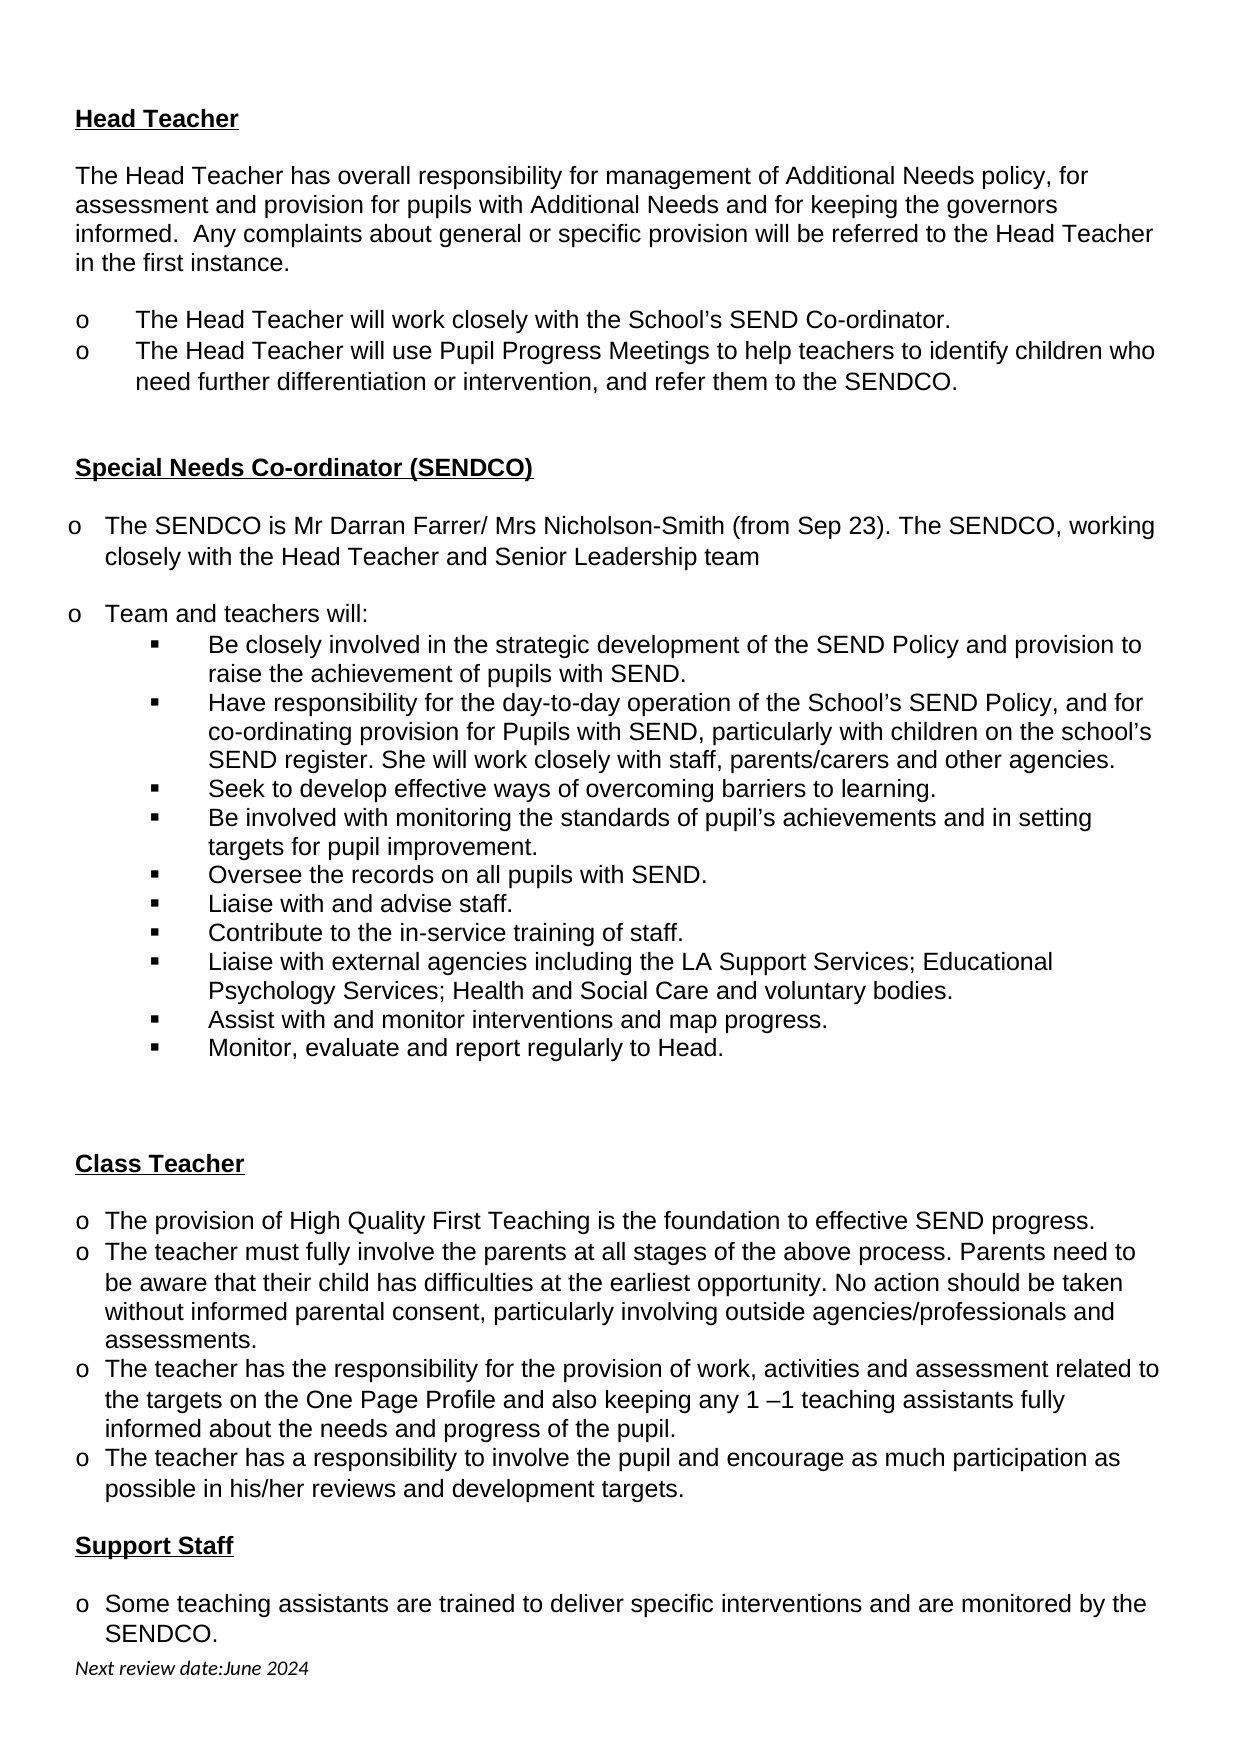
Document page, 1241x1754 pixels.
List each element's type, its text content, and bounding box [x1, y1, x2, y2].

list Some teaching assistants are trained to deliver specific interventions and are monitored by the SENDCO. [75, 1588, 1165, 1648]
list The teacher has the responsibility for the provision of work, activities and assessment related to the targets on the One Page Profile and also keeping any 1 –1 teaching assistants fully informed about the needs and progress of the pupil. [75, 1354, 1165, 1443]
list The teacher must fully involve the parents at all stages of the above process. Parents need to be aware that their child has difficulties at the earliest opportunity. No action should be taken without informed parental consent, particularly involving outside agencies/professionals and assessments. [75, 1237, 1165, 1354]
list Team and teachers will: [67, 599, 1165, 630]
list The Head Teacher will use Pupil Progress Meetings to help teachers to identify children who need further differentiation or intervention, and refer them to the SENDCO. [75, 336, 1165, 396]
list Have responsibility for the day-to-day operation of the School’s SEND Policy, and for co-ordinating provision for Pupils with SEND, particularly with children on the school’s SEND register. She will work closely with staff, parents/carers and other agencies. [149, 688, 1165, 774]
list Assist with and monitor interventions and map progress. [149, 1004, 1165, 1033]
list Liaise with external agencies including the LA Support Services; Educational Psychology Services; Health and Social Care and voluntary bodies. [149, 947, 1165, 1004]
list The Head Teacher will work closely with the School’s SEND Co-ordinator. [75, 305, 1165, 336]
list Liaise with and advise staff. [149, 889, 1165, 918]
text The Head Teacher has overall responsibility for management of Additional Needs policy, for assessment and provision for pupils with Additional Needs and for keeping the governors informed. Any complaints about general or specific provision will be referred to the Head Teacher in the first instance. [75, 161, 1165, 276]
list Be closely involved in the strategic development of the SEND Policy and provision to raise the achievement of pupils with SEND. [149, 630, 1165, 688]
text Class Teacher [75, 1148, 1165, 1177]
list Seek to develop effective ways of overcoming barriers to learning. [149, 774, 1165, 803]
list Contribute to the in-service training of staff. [149, 918, 1165, 947]
text Special Needs Co-ordinator (SENDCO) [75, 453, 1165, 482]
text Head Teacher [75, 104, 1165, 132]
list The provision of High Quality First Teaching is the foundation to effective SEND progress. [75, 1206, 1165, 1237]
list The teacher has a responsibility to involve the pupil and encourage as much participation as possible in his/her reviews and development targets. [75, 1443, 1165, 1502]
list Monitor, evaluate and report regularly to Head. [149, 1033, 1165, 1062]
list Be involved with monitoring the standards of pupil’s achievements and in setting targets for pupil improvement. [149, 803, 1165, 860]
list Oversee the records on all pupils with SEND. [149, 860, 1165, 889]
text Support Staff [75, 1531, 1165, 1560]
list The SENDCO is Mr Darran Farrer/ Mrs Nicholson-Smith (from Sep 23). The SENDCO, working closely with the Head Teacher and Senior Leadership team [67, 511, 1165, 570]
